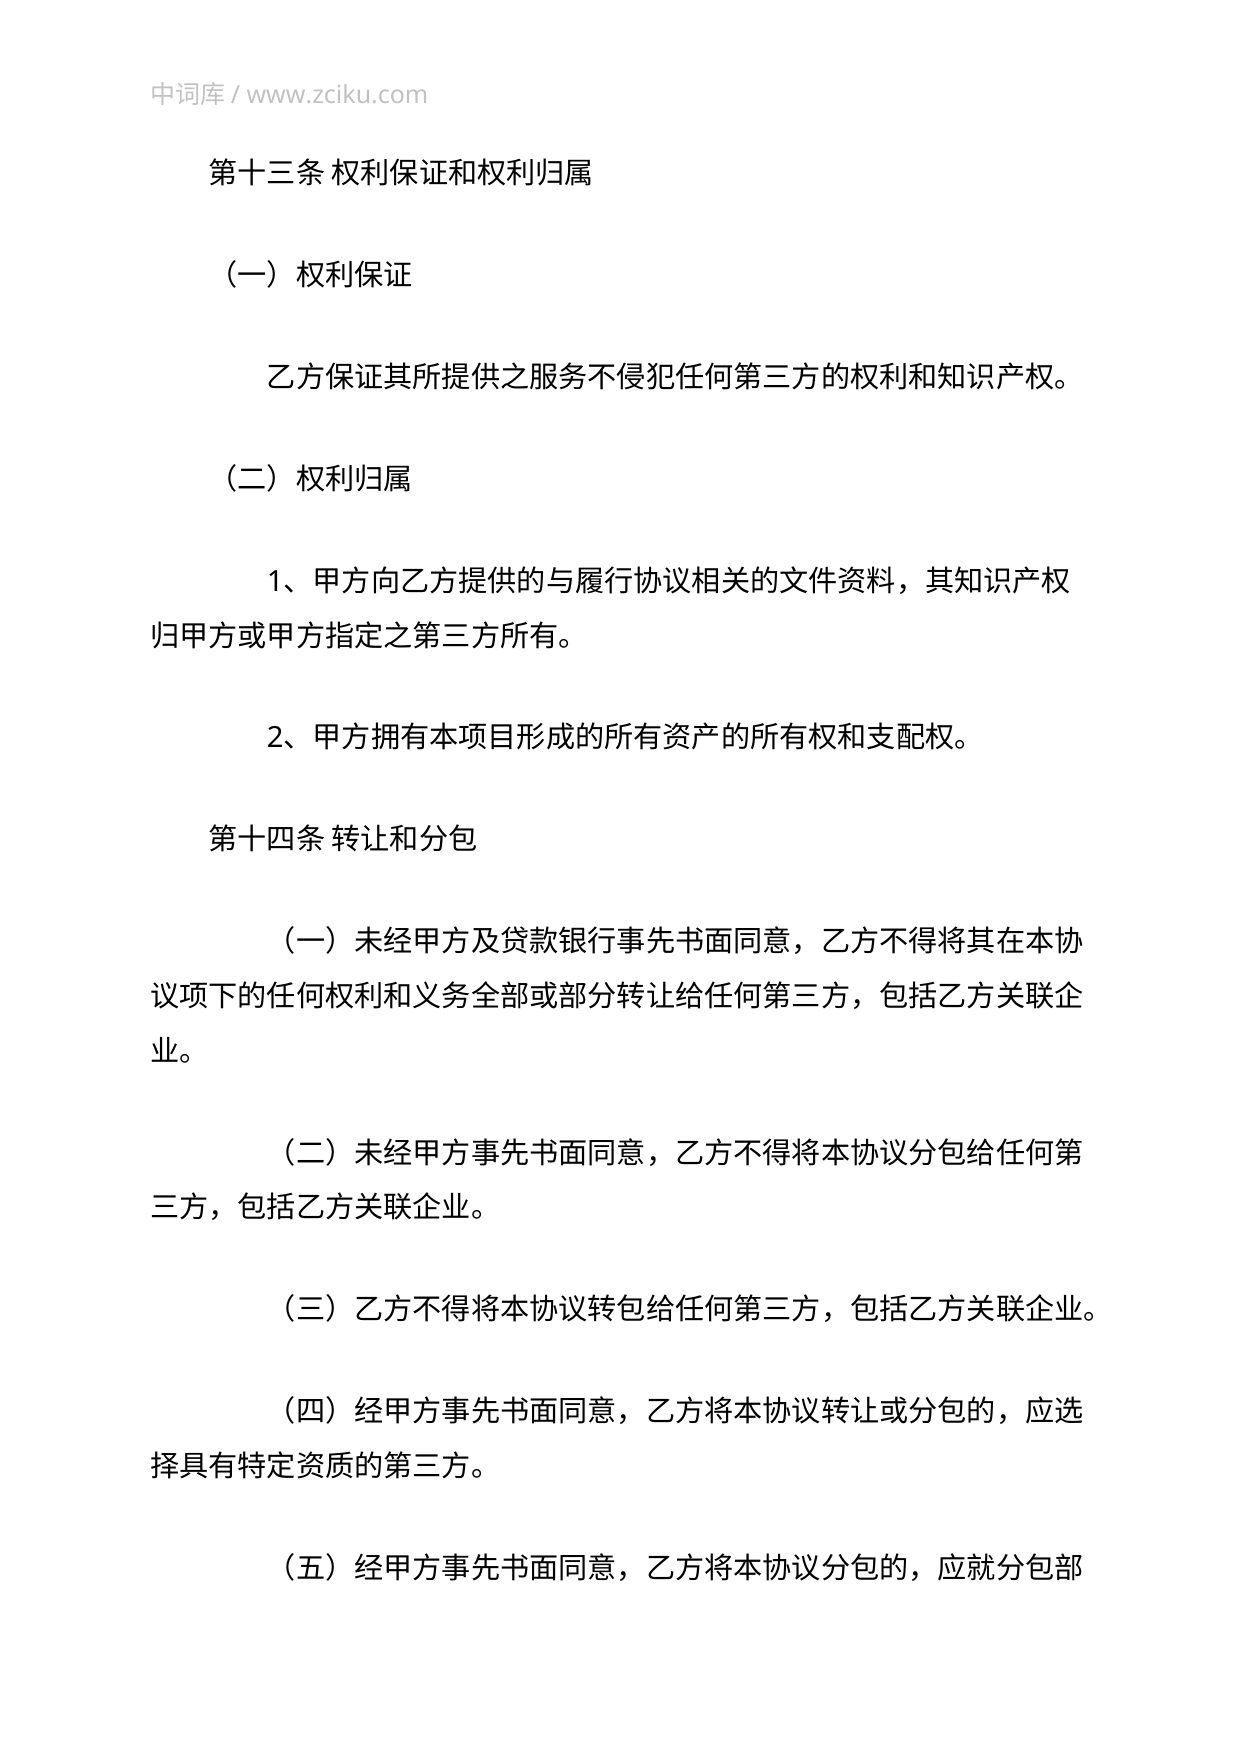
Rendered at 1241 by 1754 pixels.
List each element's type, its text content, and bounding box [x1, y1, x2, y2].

text 1、甲方向乙方提供的与履行协议相关的文件资料，其知识产权归甲方或甲方指定之第三方所有。 [150, 557, 1090, 654]
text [150, 1544, 1090, 1587]
text （二）未经甲方事先书面同意，乙方不得将本协议分包给任何第三方，包括乙方关联企业。 [150, 1129, 1090, 1226]
text （四）经甲方事先书面同意，乙方将本协议转让或分包的，应选择具有特定资质的第三方。 [150, 1388, 1090, 1485]
text 乙方保证其所提供之服务不侵犯任何第三方的权利和知识产权。 [150, 353, 1090, 396]
text （二）权利归属 [150, 455, 1090, 498]
text （三）乙方不得将本协议转包给任何第三方，包括乙方关联企业。 [150, 1286, 1090, 1328]
text （一）权利保证 [150, 252, 1090, 294]
text 第十三条 权利保证和权利归属 [150, 150, 1090, 192]
text 第十四条 转让和分包 [150, 816, 1090, 858]
text 2、甲方拥有本项目形成的所有资产的所有权和支配权。 [150, 714, 1090, 756]
text （一）未经甲方及贷款银行事先书面同意，乙方不得将其在本协议项下的任何权利和义务全部或部分转让给任何第三方，包括乙方关联企业。 [150, 918, 1090, 1070]
